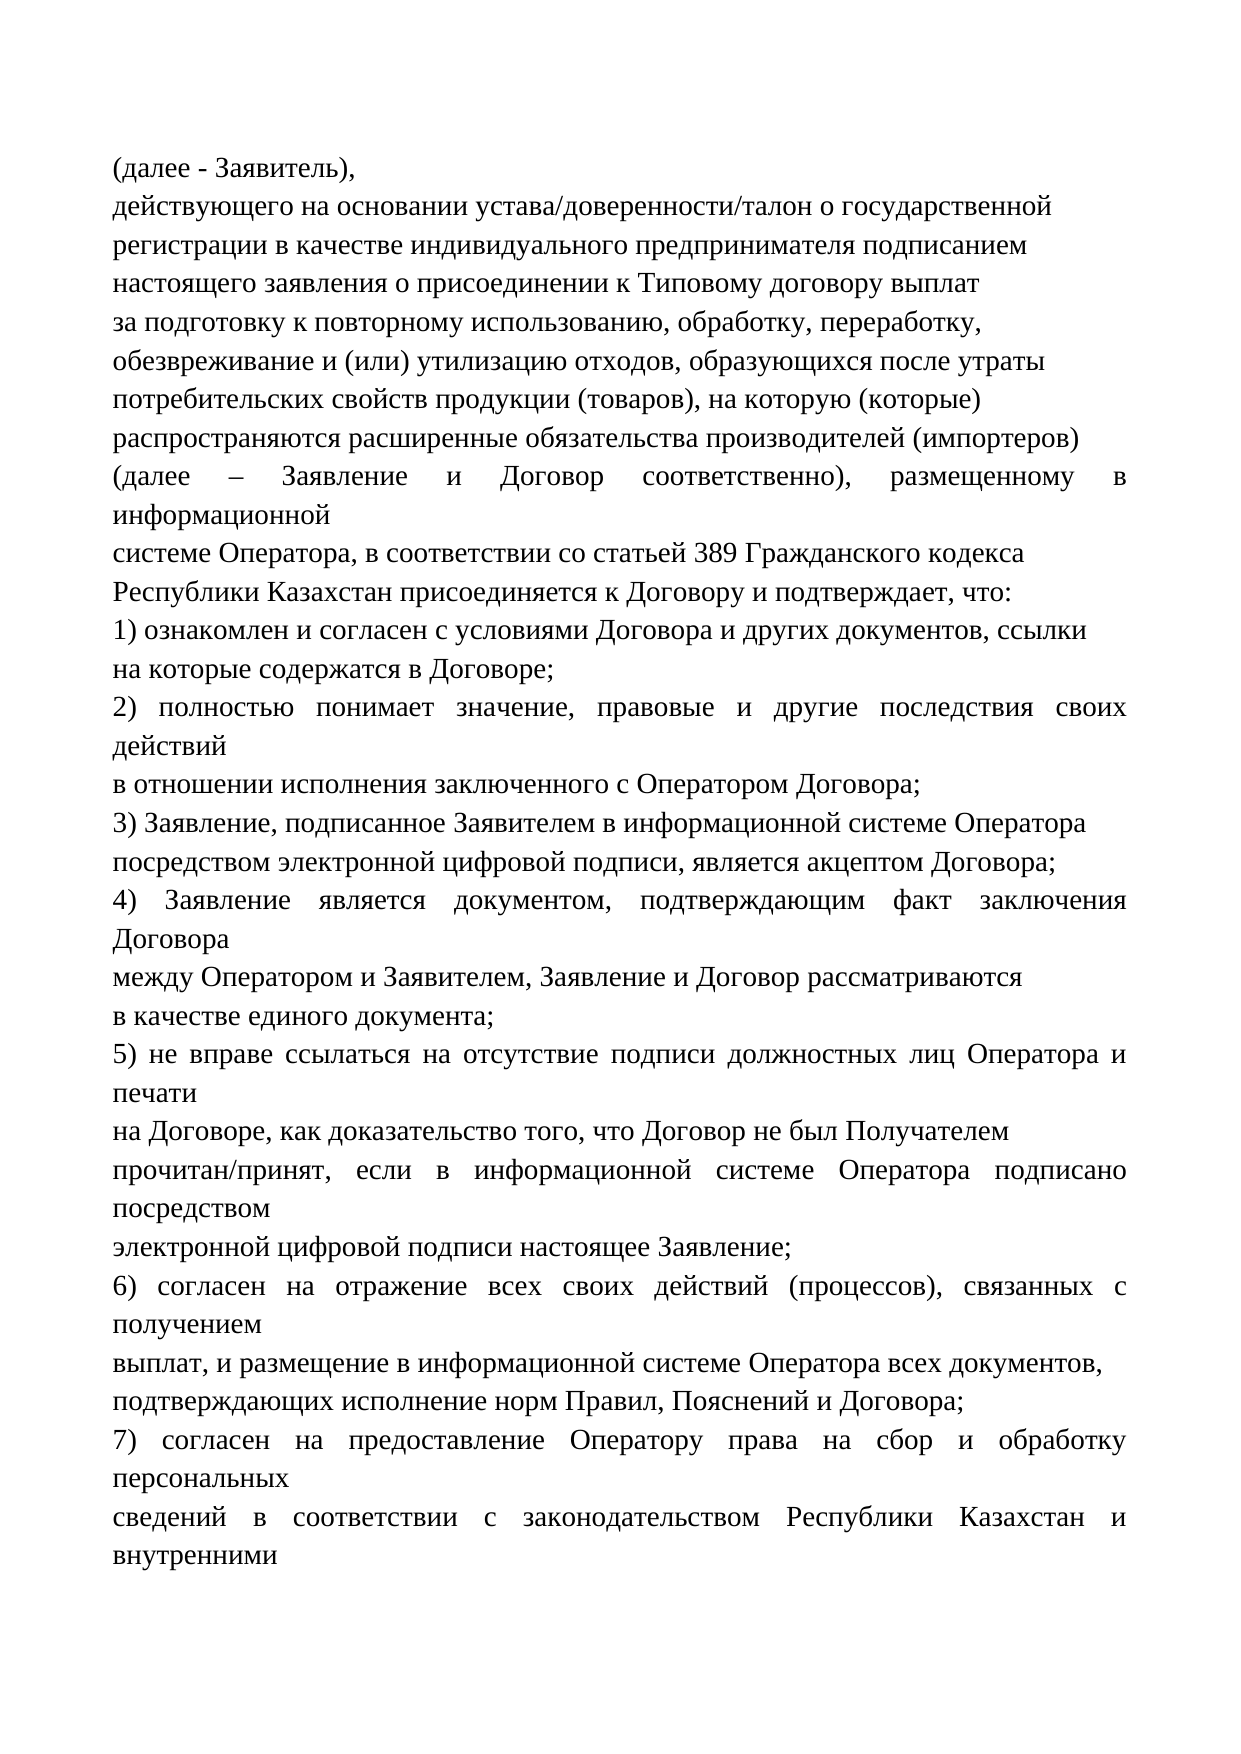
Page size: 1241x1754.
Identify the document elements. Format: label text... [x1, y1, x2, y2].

text за подготовку к повторному использованию, обработку, переработку, [112, 304, 1128, 338]
text сведений в соответствии с законодательством Республики Казахстан и внутренними [112, 1499, 1128, 1571]
text распространяются расширенные обязательства производителей (импортеров) [112, 420, 1128, 453]
text 5) не вправе ссылаться на отсутствие подписи должностных лиц Оператора и печати [112, 1036, 1128, 1108]
text действующего на основании устава/доверенности/талон о государственной [112, 188, 1128, 222]
text регистрации в качестве индивидуального предпринимателя подписанием [112, 227, 1128, 261]
text 1) ознакомлен и согласен с условиями Договора и других документов, ссылки [112, 612, 1128, 646]
text подтверждающих исполнение норм Правил, Пояснений и Договора; [112, 1383, 1128, 1417]
text на Договоре, как доказательство того, что Договор не был Получателем [112, 1113, 1128, 1147]
text выплат, и размещение в информационной системе Оператора всех документов, [112, 1345, 1128, 1378]
text прочитан/принят, если в информационной системе Оператора подписано посредством [112, 1152, 1128, 1224]
text Республики Казахстан присоединяется к Договору и подтверждает, что: [112, 574, 1128, 607]
text в качестве единого документа; [112, 998, 1128, 1031]
text в отношении исполнения заключенного с Оператором Договора; [112, 767, 1128, 800]
text потребительских свойств продукции (товаров), на которую (которые) [112, 381, 1128, 415]
text посредством электронной цифровой подписи, является акцептом Договора; [112, 844, 1128, 877]
text на которые содержатся в Договоре; [112, 651, 1128, 684]
text между Оператором и Заявителем, Заявление и Договор рассматриваются [112, 959, 1128, 993]
text настоящего заявления о присоединении к Типовому договору выплат [112, 266, 1128, 299]
text (далее - Заявитель), [112, 150, 1128, 183]
text 4) Заявление является документом, подтверждающим факт заключения Договора [112, 882, 1128, 954]
text 6) согласен на отражение всех своих действий (процессов), связанных с получением [112, 1268, 1128, 1340]
text 7) согласен на предоставление Оператору права на сбор и обработку персональных [112, 1422, 1128, 1494]
text электронной цифровой подписи настоящее Заявление; [112, 1229, 1128, 1263]
text обезвреживание и (или) утилизацию отходов, образующихся после утраты [112, 343, 1128, 376]
text (далее – Заявление и Договор соответственно), размещенному в информационной [112, 458, 1128, 530]
text 3) Заявление, подписанное Заявителем в информационной системе Оператора [112, 805, 1128, 839]
text 2) полностью понимает значение, правовые и другие последствия своих действий [112, 689, 1128, 762]
text системе Оператора, в соответствии со статьей 389 Гражданского кодекса [112, 535, 1128, 569]
